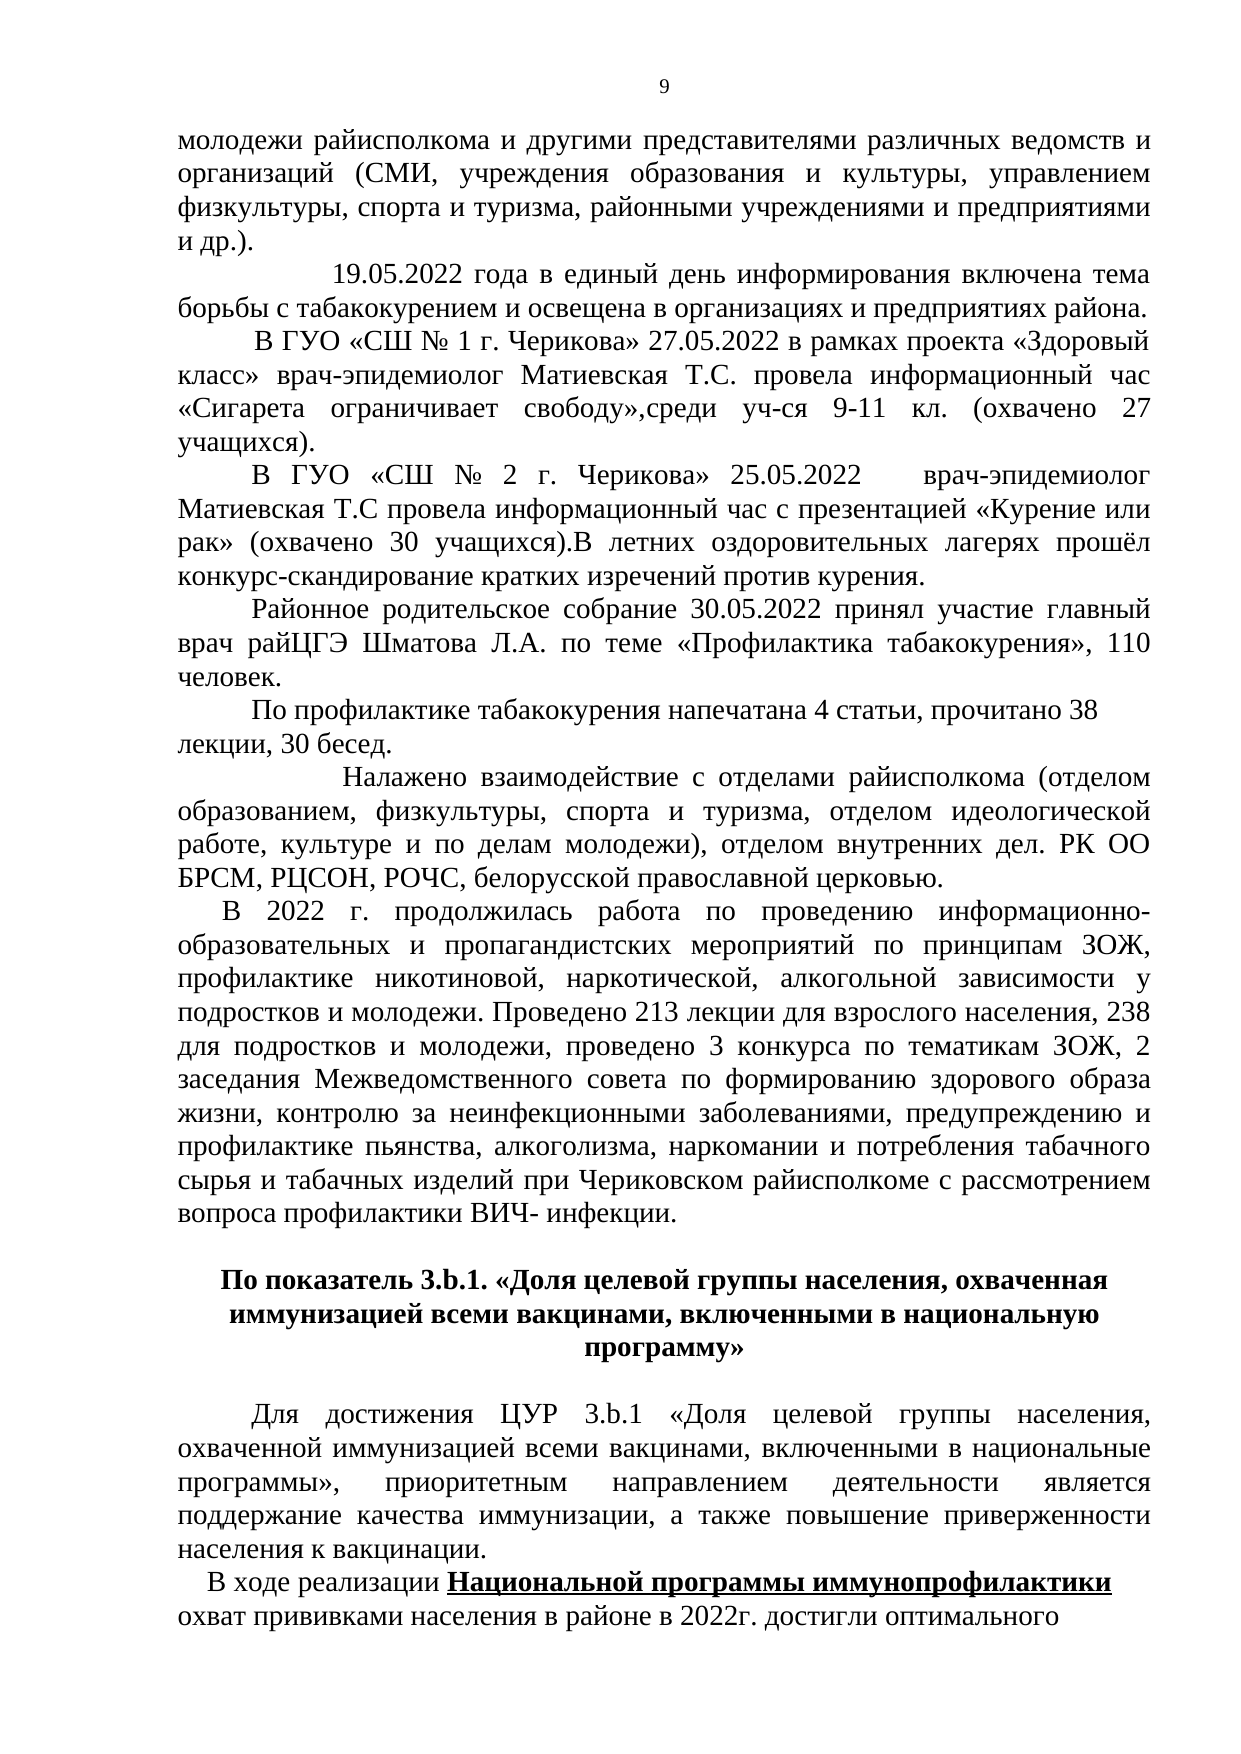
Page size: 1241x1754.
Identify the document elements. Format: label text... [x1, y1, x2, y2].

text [177, 1564, 1152, 1631]
text В 2022 г. продолжилась работа по проведению информационно-образовательных и пропагандистских мероприятий по принципам ЗОЖ, профилактике никотиновой, наркотической, алкогольной зависимости у подростков и молодежи. Проведено 213 лекции для взрослого населения, 238 для подростков и молодежи, проведено 3 конкурса по тематикам ЗОЖ, 2 заседания Межведомственного совета по формированию здорового образа жизни, контролю за неинфекционными заболеваниями, предупреждению и профилактике пьянства, алкоголизма, наркомании и потребления табачного сырья и табачных изделий при Чериковском райисполкоме с рассмотрением вопроса профилактики ВИЧ- инфекции. [177, 893, 1152, 1229]
list Районное родительское собрание 30.05.2022 принял участие главный врач райЦГЭ Шматова Л.А. по теме «Профилактика табакокурения», 110 человек. [177, 592, 1152, 692]
text Налажено взаимодействие с отделами райисполкома (отделом образованием, физкультуры, спорта и туризма, отделом идеологической работе, культуре и по делам молодежи), отделом внутренних дел. РК ОО БРСМ, РЦСОН, РОЧС, белорусской православной церковью. [177, 759, 1152, 893]
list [177, 122, 1152, 256]
text В ГУО «СШ № 1 г. Черикова» 27.05.2022 в рамках проекта «Здоровый класс» врач-эпидемиолог Матиевская Т.С. провела информационный час «Сигарета ограничивает свободу»,среди уч-ся 9-11 кл. (охвачено 27 учащихся). [177, 323, 1152, 457]
text По профилактике табакокурения напечатана 4 статьи, прочитано 38 лекции, 30 бесед. [177, 692, 1152, 759]
text Для достижения ЦУР 3.b.1 «Доля целевой группы населения, охваченной иммунизацией всеми вакцинами, включенными в национальные программы», приоритетным направлением деятельности является поддержание качества иммунизации, а также повышение приверженности населения к вакцинации. [177, 1397, 1152, 1564]
list В ГУО «СШ № 2 г. Черикова» 25.05.2022 врач-эпидемиолог Матиевская Т.С провела информационный час с презентацией «Курение или рак» (охвачено 30 учащихся).В летних оздоровительных лагерях прошёл конкурс-скандирование кратких изречений против курения. [177, 457, 1152, 592]
text По показатель 3.b.1. «Доля целевой группы населения, охваченная иммунизацией всеми вакцинами, включенными в национальную программу» [177, 1262, 1152, 1363]
text 19.05.2022 года в единый день информирования включена тема борьбы с табакокурением и освещена в организациях и предприятиях района. [177, 256, 1152, 323]
